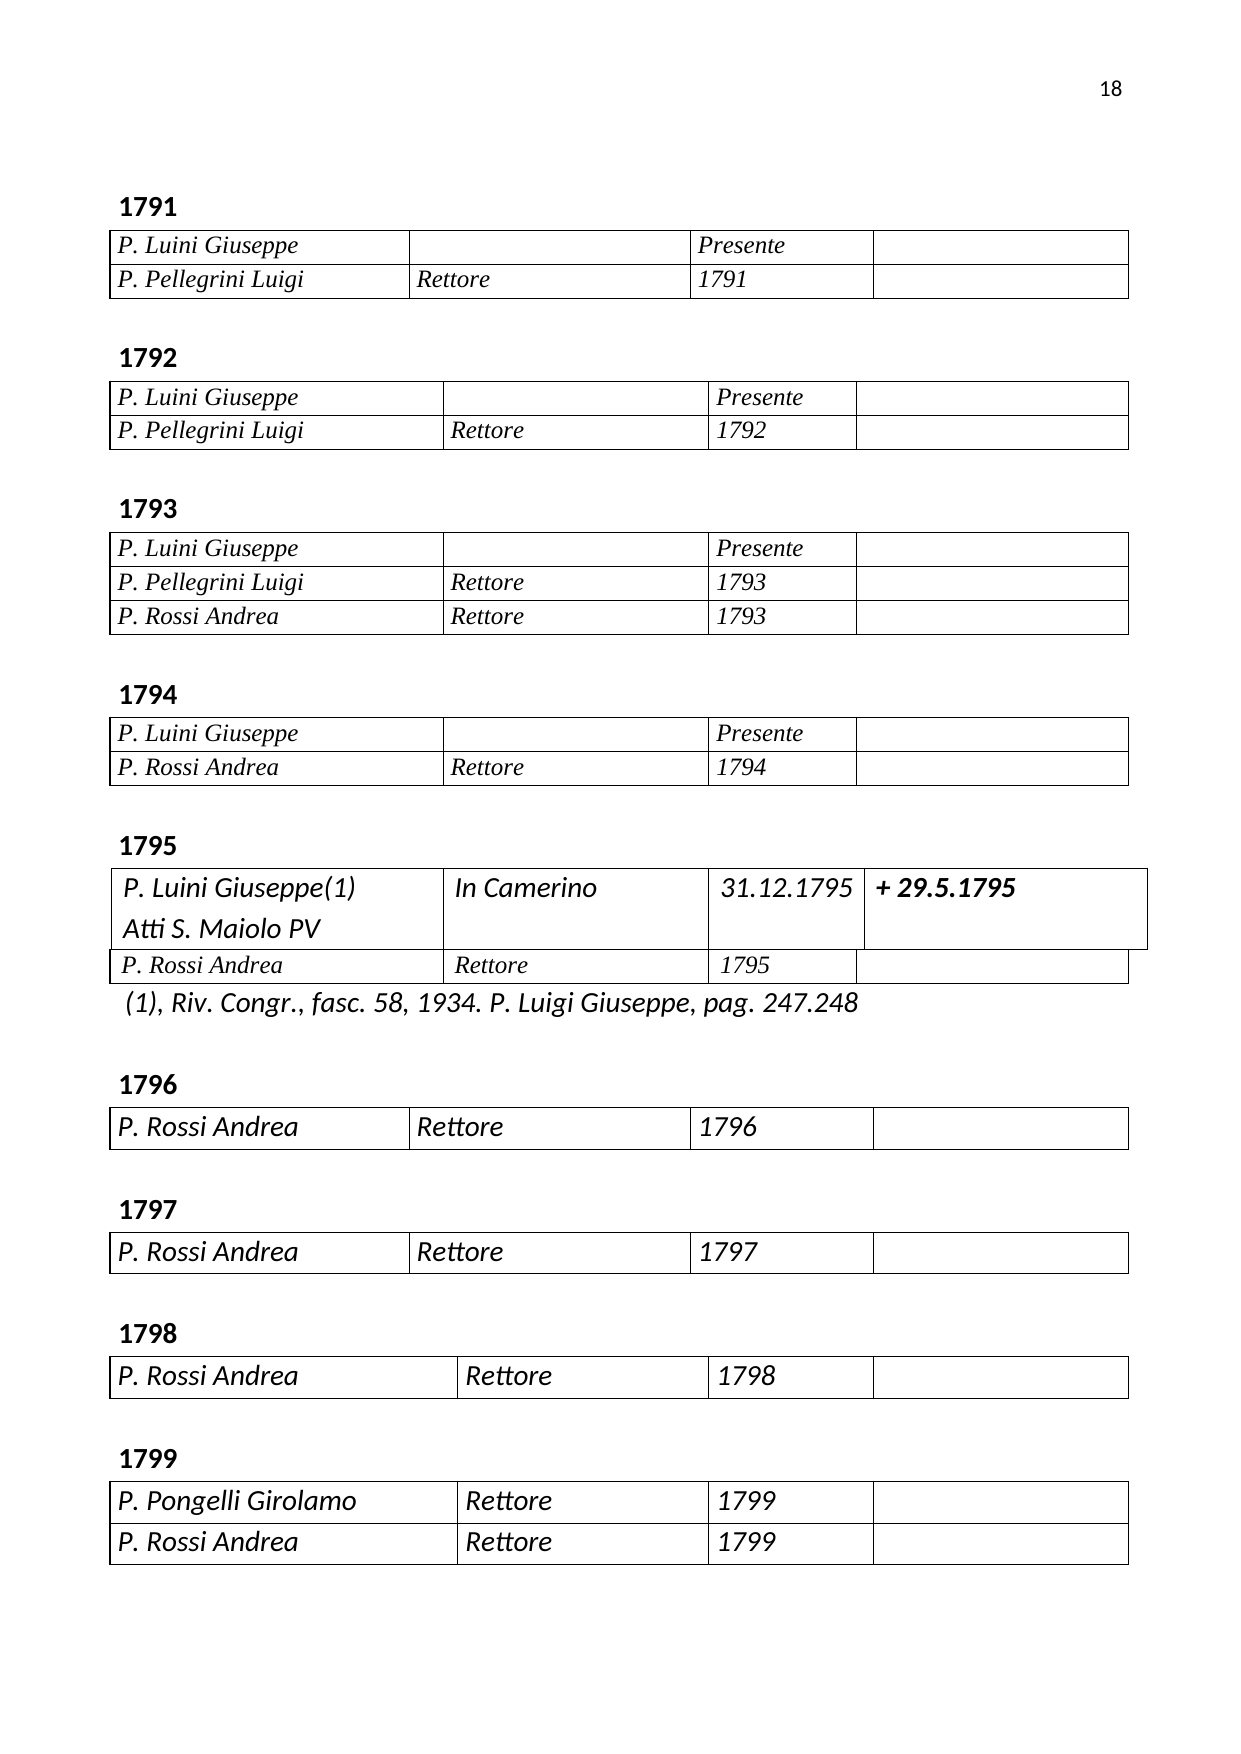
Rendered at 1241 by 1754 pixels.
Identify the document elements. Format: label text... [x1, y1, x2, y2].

table_header [857, 382, 1128, 414]
table_header [857, 718, 1128, 751]
table_cell Rettore [444, 950, 708, 983]
text 1796 [118, 1066, 1122, 1102]
table_cell Rettore [444, 567, 708, 600]
table_header [410, 231, 690, 263]
table_cell 1792 [709, 416, 856, 449]
table_header 1798 [709, 1357, 873, 1398]
table_header P. Luini Giuseppe [111, 382, 443, 414]
text 1798 [118, 1315, 1122, 1351]
table_header 1799 [709, 1482, 873, 1522]
table_header P. Rossi Andrea [111, 1233, 409, 1273]
table_cell [874, 1524, 1128, 1564]
table_cell P. Rossi Andrea [111, 752, 443, 785]
text 1794 [118, 676, 1122, 711]
table_cell [857, 601, 1128, 634]
table_cell [857, 752, 1128, 785]
table_header [857, 533, 1128, 566]
table_header Presente [709, 382, 856, 414]
table_cell P. Pellegrini Luigi [111, 416, 443, 449]
text 1793 [118, 491, 1122, 526]
table_header P. Luini Giuseppe [111, 533, 443, 566]
table_cell P. Rossi Andrea [111, 1524, 457, 1564]
text 1792 [118, 339, 1122, 375]
table_header Rettore [410, 1233, 690, 1273]
table_cell Rettore [458, 1524, 708, 1564]
table_cell Rettore [444, 416, 708, 449]
table_header Rettore [410, 1108, 690, 1149]
table_header [874, 1482, 1128, 1522]
table_cell 1791 [691, 265, 873, 298]
table_header + 29.5.1795 [865, 869, 1147, 949]
table_cell Rettore [410, 265, 690, 298]
table_cell 1795 [709, 950, 856, 983]
table_header P. Luini Giuseppe [111, 231, 409, 263]
table_header [444, 533, 708, 566]
table_cell [874, 265, 1128, 298]
table_cell Rettore [444, 601, 708, 634]
table_header [874, 1233, 1128, 1273]
text 1791 [118, 188, 1122, 224]
text 1795 [118, 827, 1122, 862]
table_header Presente [709, 533, 856, 566]
table_header In Camerino [444, 869, 708, 949]
table_header [444, 382, 708, 414]
table_cell P. Rossi Andrea [111, 950, 443, 983]
table_header P. Pongelli Girolamo [111, 1482, 457, 1522]
table_cell 1793 [709, 567, 856, 600]
table_cell P. Rossi Andrea [111, 601, 443, 634]
table_cell P. Pellegrini Luigi [111, 265, 409, 298]
table_header Presente [709, 718, 856, 751]
table_header 31.12.1795 [709, 869, 864, 949]
table_header 1797 [691, 1233, 873, 1273]
table_header P. Luini Giuseppe(1) Atti S. Maiolo PV [112, 869, 443, 949]
table_header P. Luini Giuseppe [111, 718, 443, 751]
table_header [874, 1357, 1128, 1398]
table_cell [857, 416, 1128, 449]
table_header 1796 [691, 1108, 873, 1149]
table_header Rettore [458, 1482, 708, 1522]
table_header Presente [691, 231, 873, 263]
table_header Rettore [458, 1357, 708, 1398]
table_header [874, 1108, 1128, 1149]
table_cell [857, 567, 1128, 600]
table_header P. Rossi Andrea [111, 1357, 457, 1398]
text 1797 [118, 1191, 1122, 1226]
table_cell P. Pellegrini Luigi [111, 567, 443, 600]
text 1799 [118, 1440, 1122, 1476]
table_cell Rettore [444, 752, 708, 785]
table_cell [857, 950, 1128, 983]
text (1), Riv. Congr., fasc. 58, 1934. P. Luigi Giuseppe, pag. 247.248 [118, 984, 1122, 1020]
table_cell 1799 [709, 1524, 873, 1564]
table_cell 1794 [709, 752, 856, 785]
table_header [874, 231, 1128, 263]
table_header P. Rossi Andrea [111, 1108, 409, 1149]
table_cell 1793 [709, 601, 856, 634]
table_header [444, 718, 708, 751]
